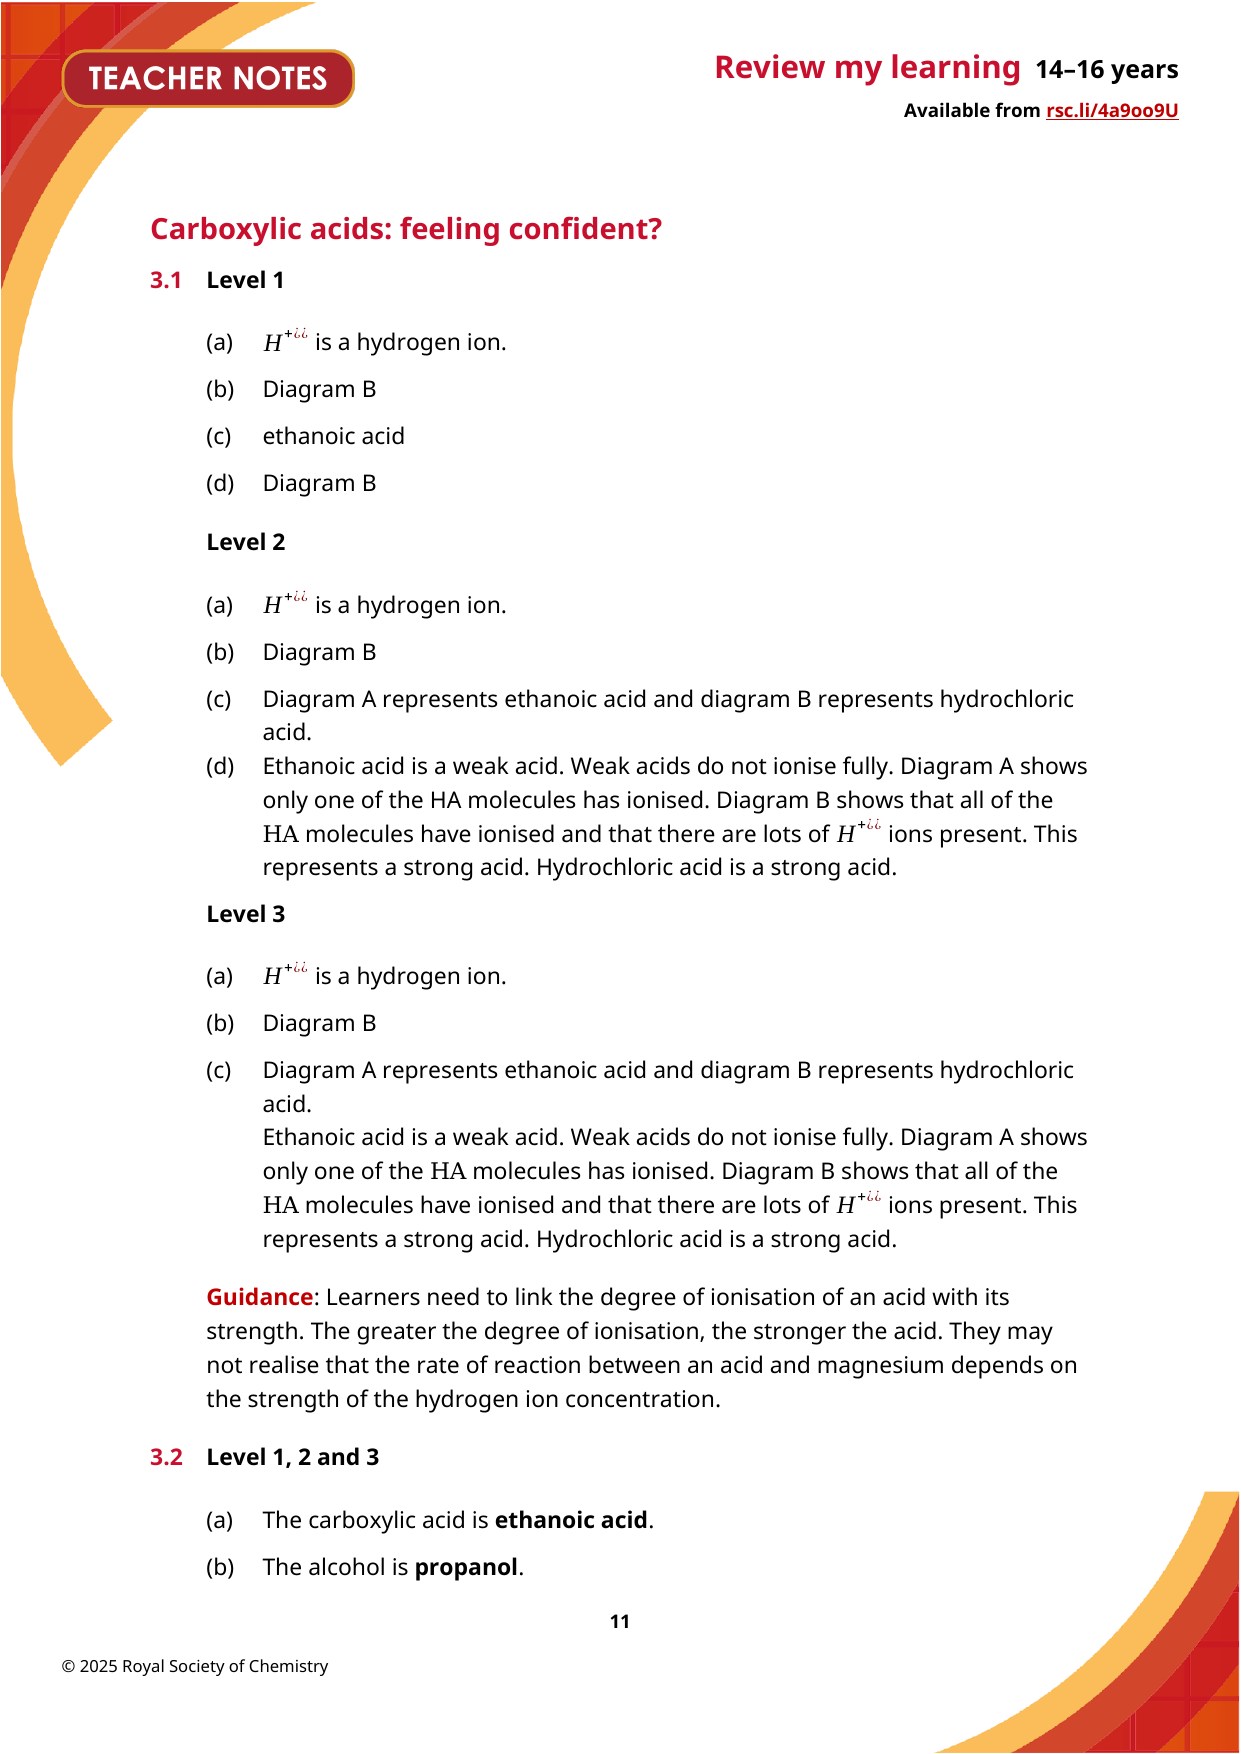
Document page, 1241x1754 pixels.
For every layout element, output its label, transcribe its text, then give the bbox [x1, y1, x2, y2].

list Level 1 [150, 264, 1090, 295]
list Ethanoic acid is a weak acid. Weak acids do not ionise fully. Diagram A shows only one of the HA molecules has ionised. Diagram B shows that all of the HA molecules have ionised and that there are lots of ions present. This represents a strong acid. Hydrochloric acid is a strong acid. [262, 1121, 1090, 1254]
list Ethanoic acid is a weak acid. Weak acids do not ionise fully. Diagram A shows only one of the HA molecules has ionised. Diagram B shows that all of the HA molecules have ionised and that there are lots of ions present. This represents a strong acid. Hydrochloric acid is a strong acid. [206, 750, 1090, 882]
list The alcohol is propanol. [206, 1551, 1090, 1582]
list ethanoic acid [206, 420, 1090, 451]
list is a hydrogen ion. [206, 326, 1090, 357]
list is a hydrogen ion. [206, 960, 1090, 991]
list is a hydrogen ion. [206, 589, 1090, 620]
list Diagram B [206, 373, 1090, 404]
list Diagram A represents ethanoic acid and diagram B represents hydrochloric acid. [206, 1054, 1090, 1119]
list The carboxylic acid is ethanoic acid. [206, 1504, 1090, 1535]
text Level 3 [206, 897, 1090, 929]
list Diagram B [206, 636, 1090, 667]
list Diagram B [206, 467, 1090, 498]
text Level 2 [206, 526, 1090, 557]
text Guidance: Learners need to link the degree of ionisation of an acid with its strength. The greater the degree of ionisation, the stronger the acid. They may not realise that the rate of reaction between an acid and magnesium depends on the strength of the hydrogen ion concentration. [206, 1281, 1090, 1414]
list Diagram A represents ethanoic acid and diagram B represents hydrochloric acid. [206, 682, 1090, 747]
list Diagram B [206, 1007, 1090, 1038]
list Level 1, 2 and 3 [150, 1441, 1090, 1472]
text Carboxylic acids: feeling confident? [150, 208, 1090, 248]
picture [1, 2, 1240, 1753]
